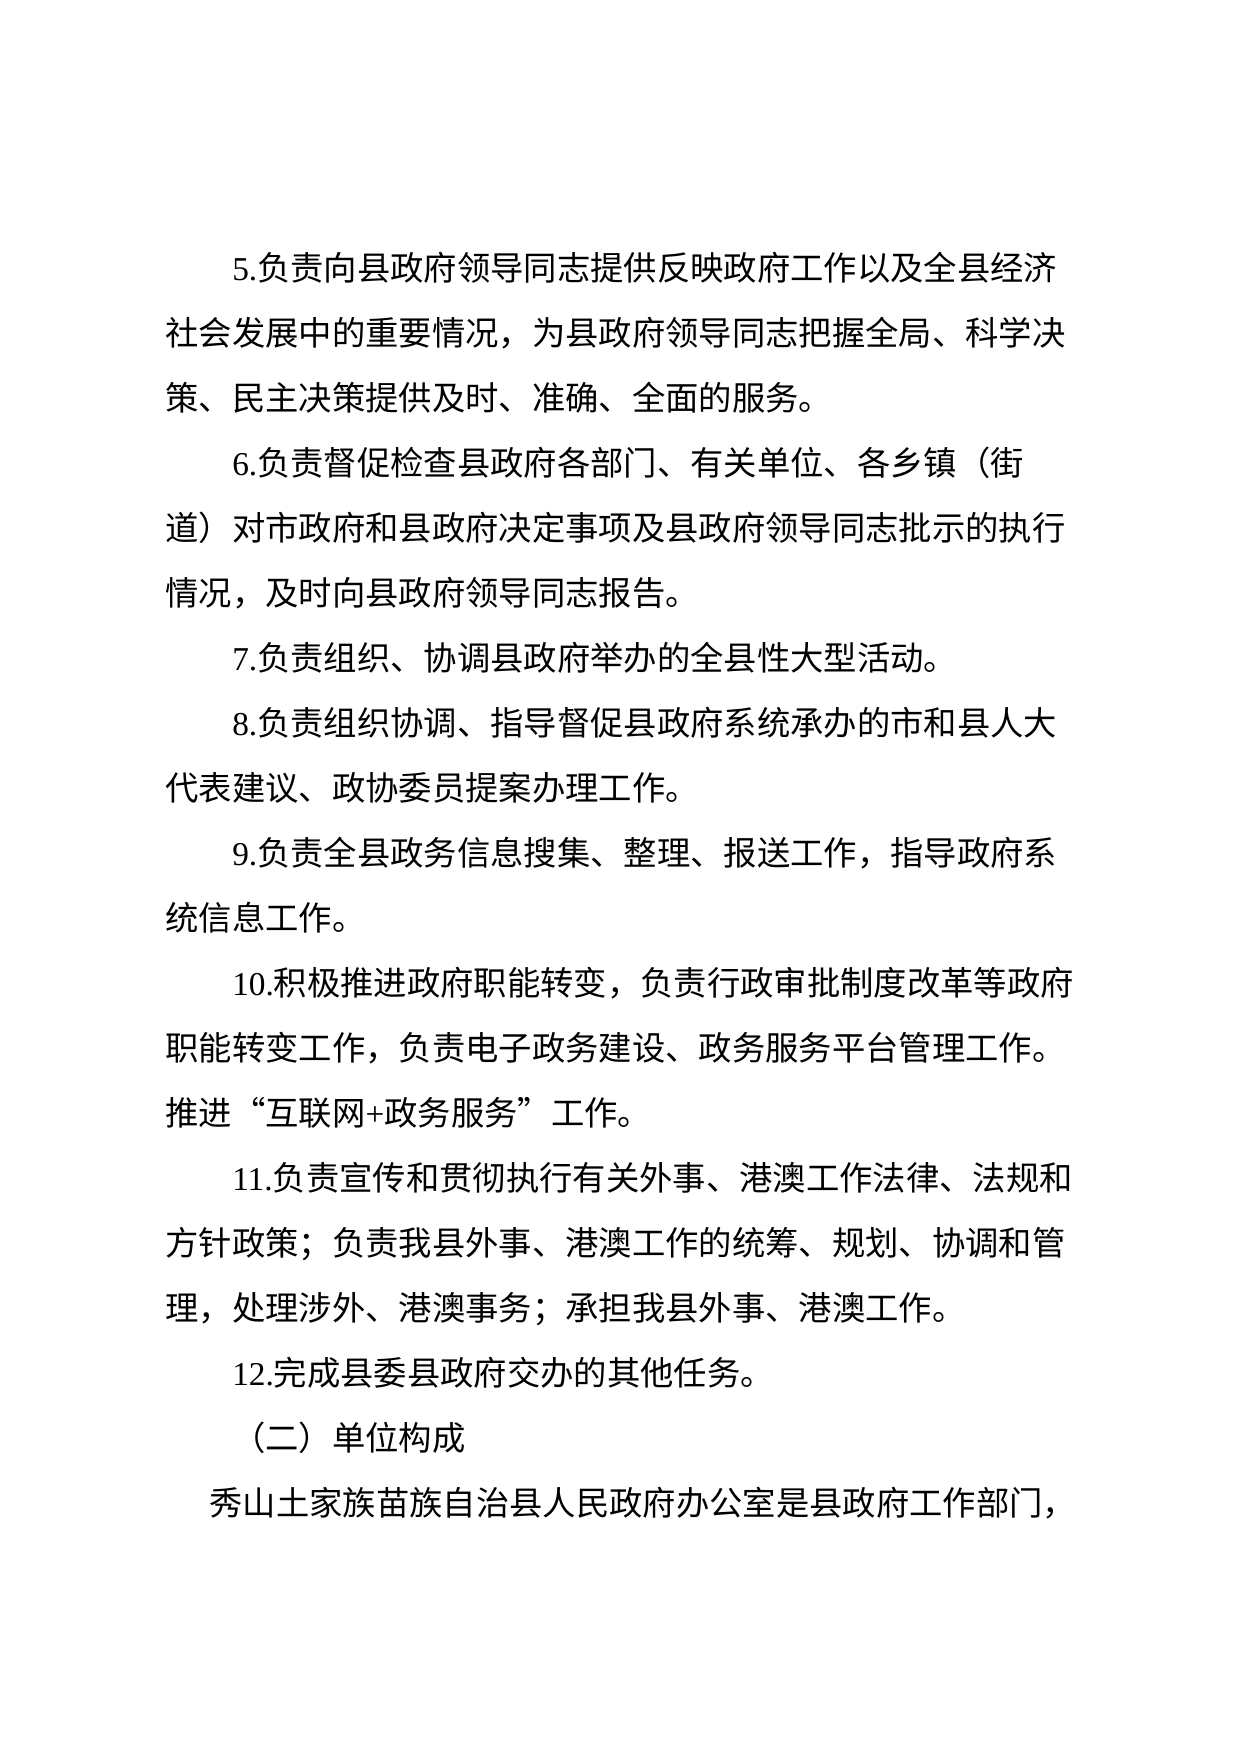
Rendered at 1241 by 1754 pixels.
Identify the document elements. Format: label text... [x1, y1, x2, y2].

list （二）单位构成 [165, 1403, 1087, 1468]
list 8.负责组织协调、指导督促县政府系统承办的市和县人大代表建议、政协委员提案办理工作。 [165, 688, 1087, 818]
list 12.完成县委县政府交办的其他任务。 [165, 1338, 1087, 1403]
list 10.积极推进政府职能转变，负责行政审批制度改革等政府职能转变工作，负责电子政务建设、政务服务平台管理工作。推进“互联网+政务服务”工作。 [165, 948, 1087, 1143]
list 7.负责组织、协调县政府举办的全县性大型活动。 [165, 623, 1087, 688]
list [165, 1468, 1087, 1533]
list 9.负责全县政务信息搜集、整理、报送工作，指导政府系统信息工作。 [165, 818, 1087, 948]
list 6.负责督促检查县政府各部门、有关单位、各乡镇（街道）对市政府和县政府决定事项及县政府领导同志批示的执行情况，及时向县政府领导同志报告。 [165, 428, 1087, 623]
list 11.负责宣传和贯彻执行有关外事、港澳工作法律、法规和方针政策；负责我县外事、港澳工作的统筹、规划、协调和管理，处理涉外、港澳事务；承担我县外事、港澳工作。 [165, 1143, 1087, 1338]
list 5.负责向县政府领导同志提供反映政府工作以及全县经济社会发展中的重要情况，为县政府领导同志把握全局、科学决策、民主决策提供及时、准确、全面的服务。 [165, 233, 1087, 428]
